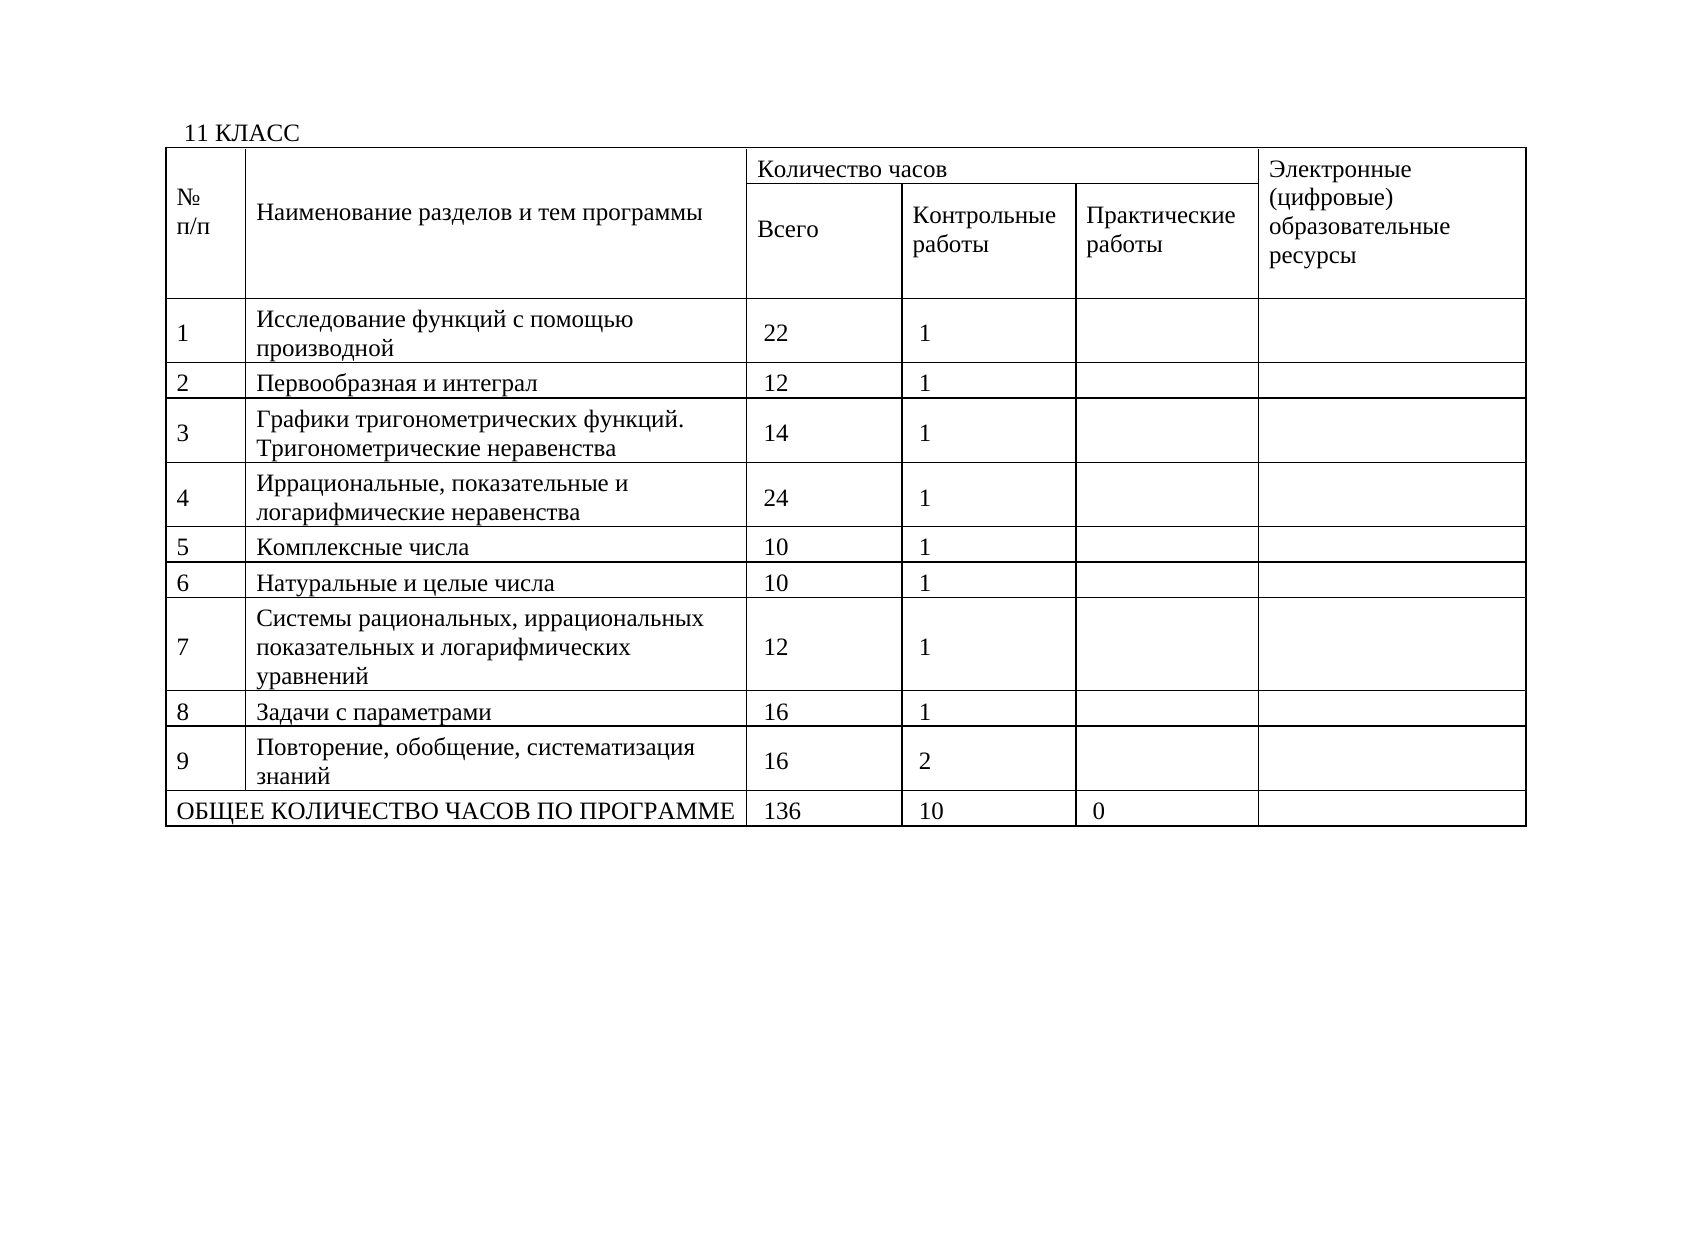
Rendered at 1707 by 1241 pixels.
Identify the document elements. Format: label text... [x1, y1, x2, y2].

table_cell [1259, 598, 1525, 690]
table_cell 22 [747, 299, 901, 362]
table_cell 5 [167, 527, 245, 561]
table_cell Контрольные работы [903, 184, 1075, 297]
table_cell 1 [903, 691, 1075, 725]
table_cell 10 [747, 527, 901, 561]
table_cell [1259, 563, 1525, 597]
table_cell [1259, 691, 1525, 725]
table_cell Всего [747, 184, 901, 297]
table_cell 16 [747, 727, 901, 789]
table_cell [1259, 527, 1525, 561]
table_cell 1 [167, 299, 245, 362]
table_cell 2 [903, 727, 1075, 789]
table_cell [1077, 527, 1258, 561]
table_cell 24 [747, 463, 901, 526]
table_cell [1077, 399, 1258, 461]
table_header Количество часов [747, 148, 1258, 182]
table_cell 10 [747, 563, 901, 597]
table_cell Повторение, обобщение, систематизация знаний [246, 727, 746, 789]
table_cell [1077, 463, 1258, 526]
table_header № п/п [167, 148, 245, 297]
table_cell 1 [903, 299, 1075, 362]
table_cell 1 [903, 563, 1075, 597]
table_cell [1259, 791, 1525, 825]
table_cell 1 [903, 363, 1075, 397]
table_cell 12 [747, 598, 901, 690]
table_cell 3 [167, 399, 245, 461]
table_cell 1 [903, 399, 1075, 461]
table_cell [1259, 299, 1525, 362]
table_cell [1077, 691, 1258, 725]
table_cell 4 [167, 463, 245, 526]
table_cell [1259, 363, 1525, 397]
table_cell 12 [747, 363, 901, 397]
table_cell Комплексные числа [246, 527, 746, 561]
table_cell 0 [1077, 791, 1258, 825]
table_cell Исследование функций с помощью производной [246, 299, 746, 362]
table_header Наименование разделов и тем программы [246, 148, 746, 297]
table_header Электронные (цифровые) образовательные ресурсы [1259, 148, 1525, 297]
table_cell 10 [903, 791, 1075, 825]
table_cell Системы рациональных, иррациональных показательных и логарифмических уравнений [246, 598, 746, 690]
table_cell Практические работы [1077, 184, 1258, 297]
table_cell Иррациональные, показательные и логарифмические неравенства [246, 463, 746, 526]
table_cell Задачи с параметрами [246, 691, 746, 725]
table_cell 8 [167, 691, 245, 725]
table_cell [1259, 463, 1525, 526]
table_cell 9 [167, 727, 245, 789]
table_cell [1077, 598, 1258, 690]
table_cell Графики тригонометрических функций. Тригонометрические неравенства [246, 399, 746, 461]
text 11 КЛАСС [177, 118, 1618, 147]
table_cell 136 [747, 791, 901, 825]
table_cell Натуральные и целые числа [246, 563, 746, 597]
table_cell [1077, 727, 1258, 789]
table_cell [1259, 727, 1525, 789]
table_cell 1 [903, 527, 1075, 561]
table_cell 1 [903, 463, 1075, 526]
table_cell 6 [167, 563, 245, 597]
table_cell 2 [167, 363, 245, 397]
table_cell [1077, 563, 1258, 597]
table_cell [1259, 399, 1525, 461]
table_cell [1077, 299, 1258, 362]
table_cell 1 [903, 598, 1075, 690]
table_cell 7 [167, 598, 245, 690]
table_cell [1077, 363, 1258, 397]
table_cell ОБЩЕЕ КОЛИЧЕСТВО ЧАСОВ ПО ПРОГРАММЕ [167, 791, 746, 825]
table_cell Первообразная и интеграл [246, 363, 746, 397]
table_cell 14 [747, 399, 901, 461]
table_cell 16 [747, 691, 901, 725]
